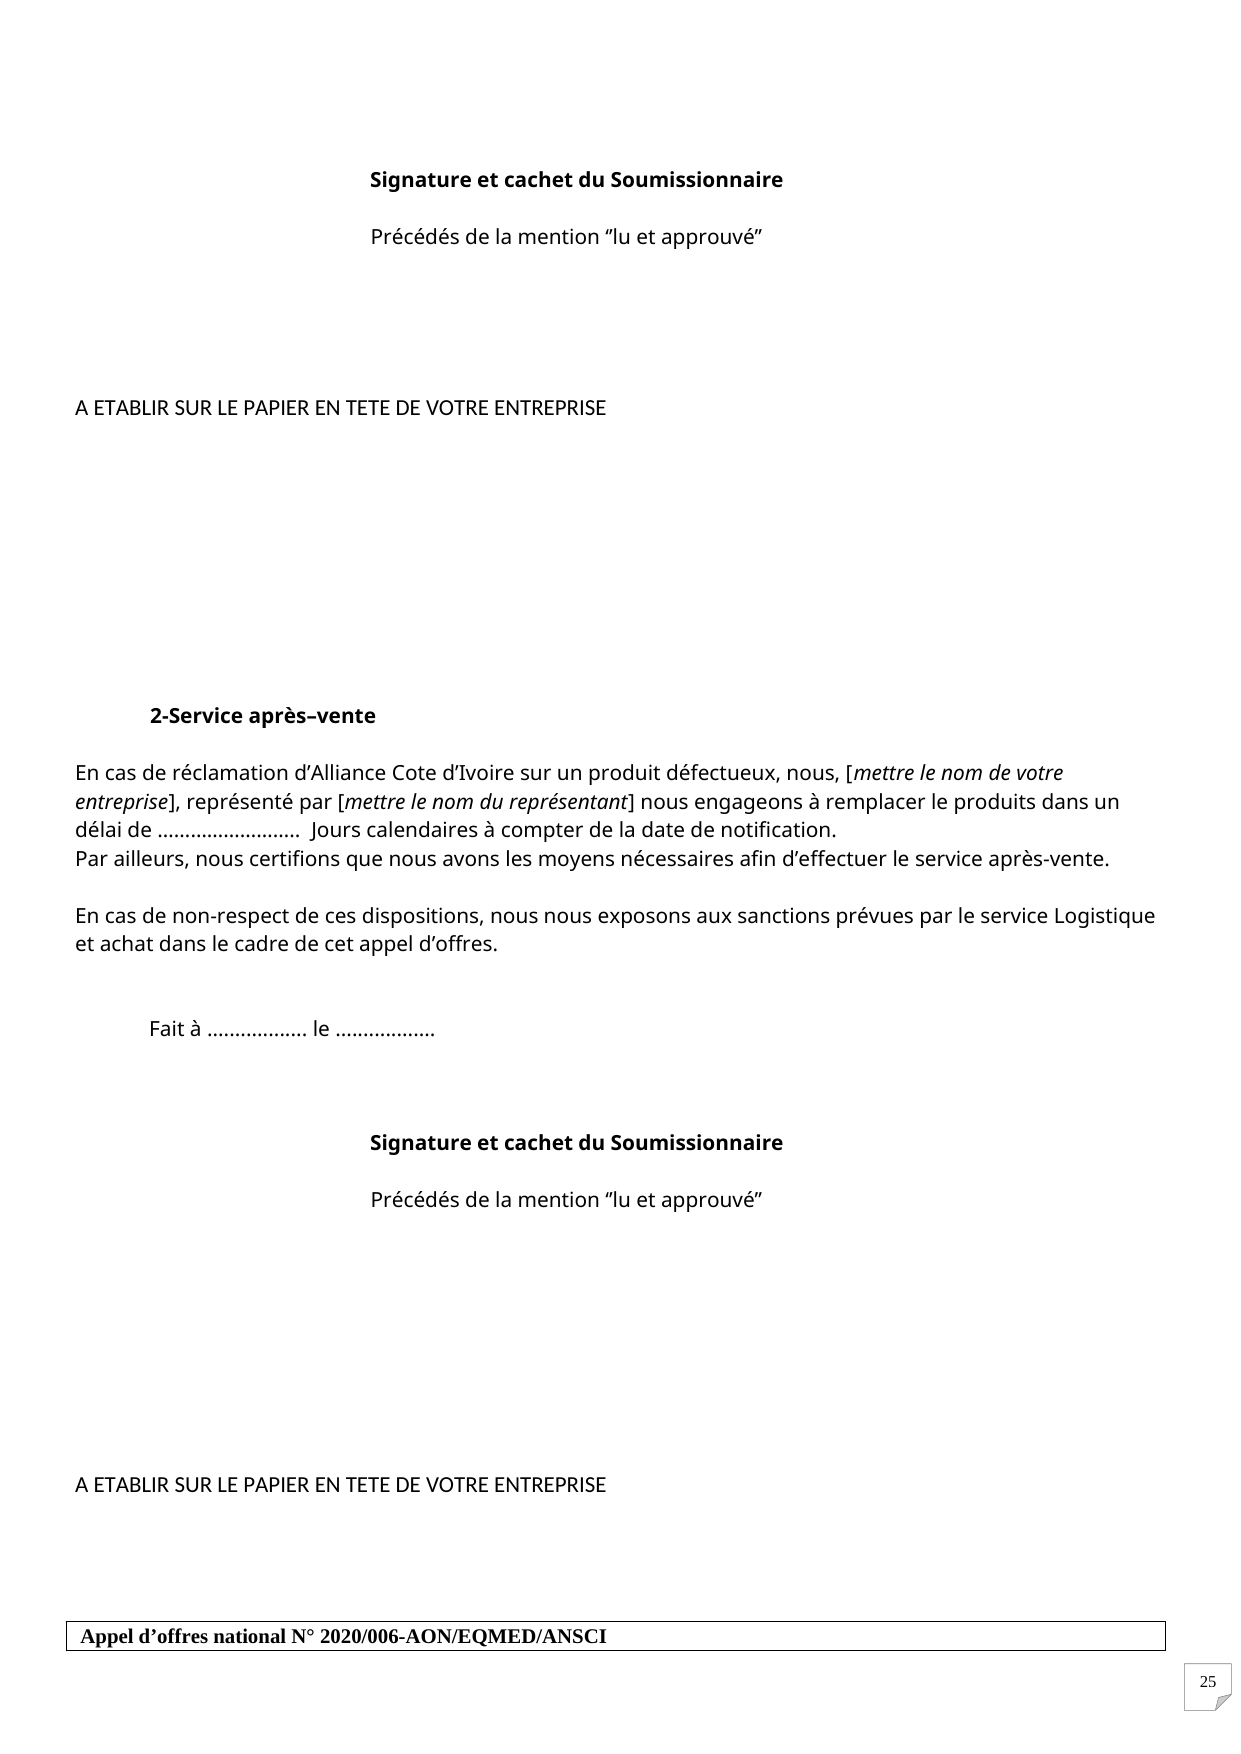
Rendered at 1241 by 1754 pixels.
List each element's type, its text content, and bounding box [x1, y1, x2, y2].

text Précédés de la mention ‘’lu et approuvé’’ [297, 222, 1165, 250]
text Signature et cachet du Soumissionnaire [223, 165, 1165, 193]
text Fait à .................. le .................. [149, 1014, 1165, 1043]
text Signature et cachet du Soumissionnaire [223, 1128, 1165, 1157]
text En cas de réclamation d’Alliance Cote d’Ivoire sur un produit défectueux, nous, [mettre le nom de votre entreprise], représenté par [mettre le nom du représentant] nous engageons à remplacer le produits dans un délai de …………………….. Jours calendaires à compter de la date de notification. [75, 758, 1165, 844]
text Précédés de la mention ‘’lu et approuvé’’ [297, 1185, 1165, 1214]
text En cas de non-respect de ces dispositions, nous nous exposons aux sanctions prévues par le service Logistique et achat dans le cadre de cet appel d’offres. [75, 901, 1165, 958]
list 2-Service après–vente [150, 702, 1165, 730]
text A ETABLIR SUR LE PAPIER EN TETE DE VOTRE ENTREPRISE [75, 1470, 1165, 1498]
text Par ailleurs, nous certifions que nous avons les moyens nécessaires afin d’effectuer le service après-vente. [75, 844, 1165, 872]
text A ETABLIR SUR LE PAPIER EN TETE DE VOTRE ENTREPRISE [75, 393, 1165, 421]
